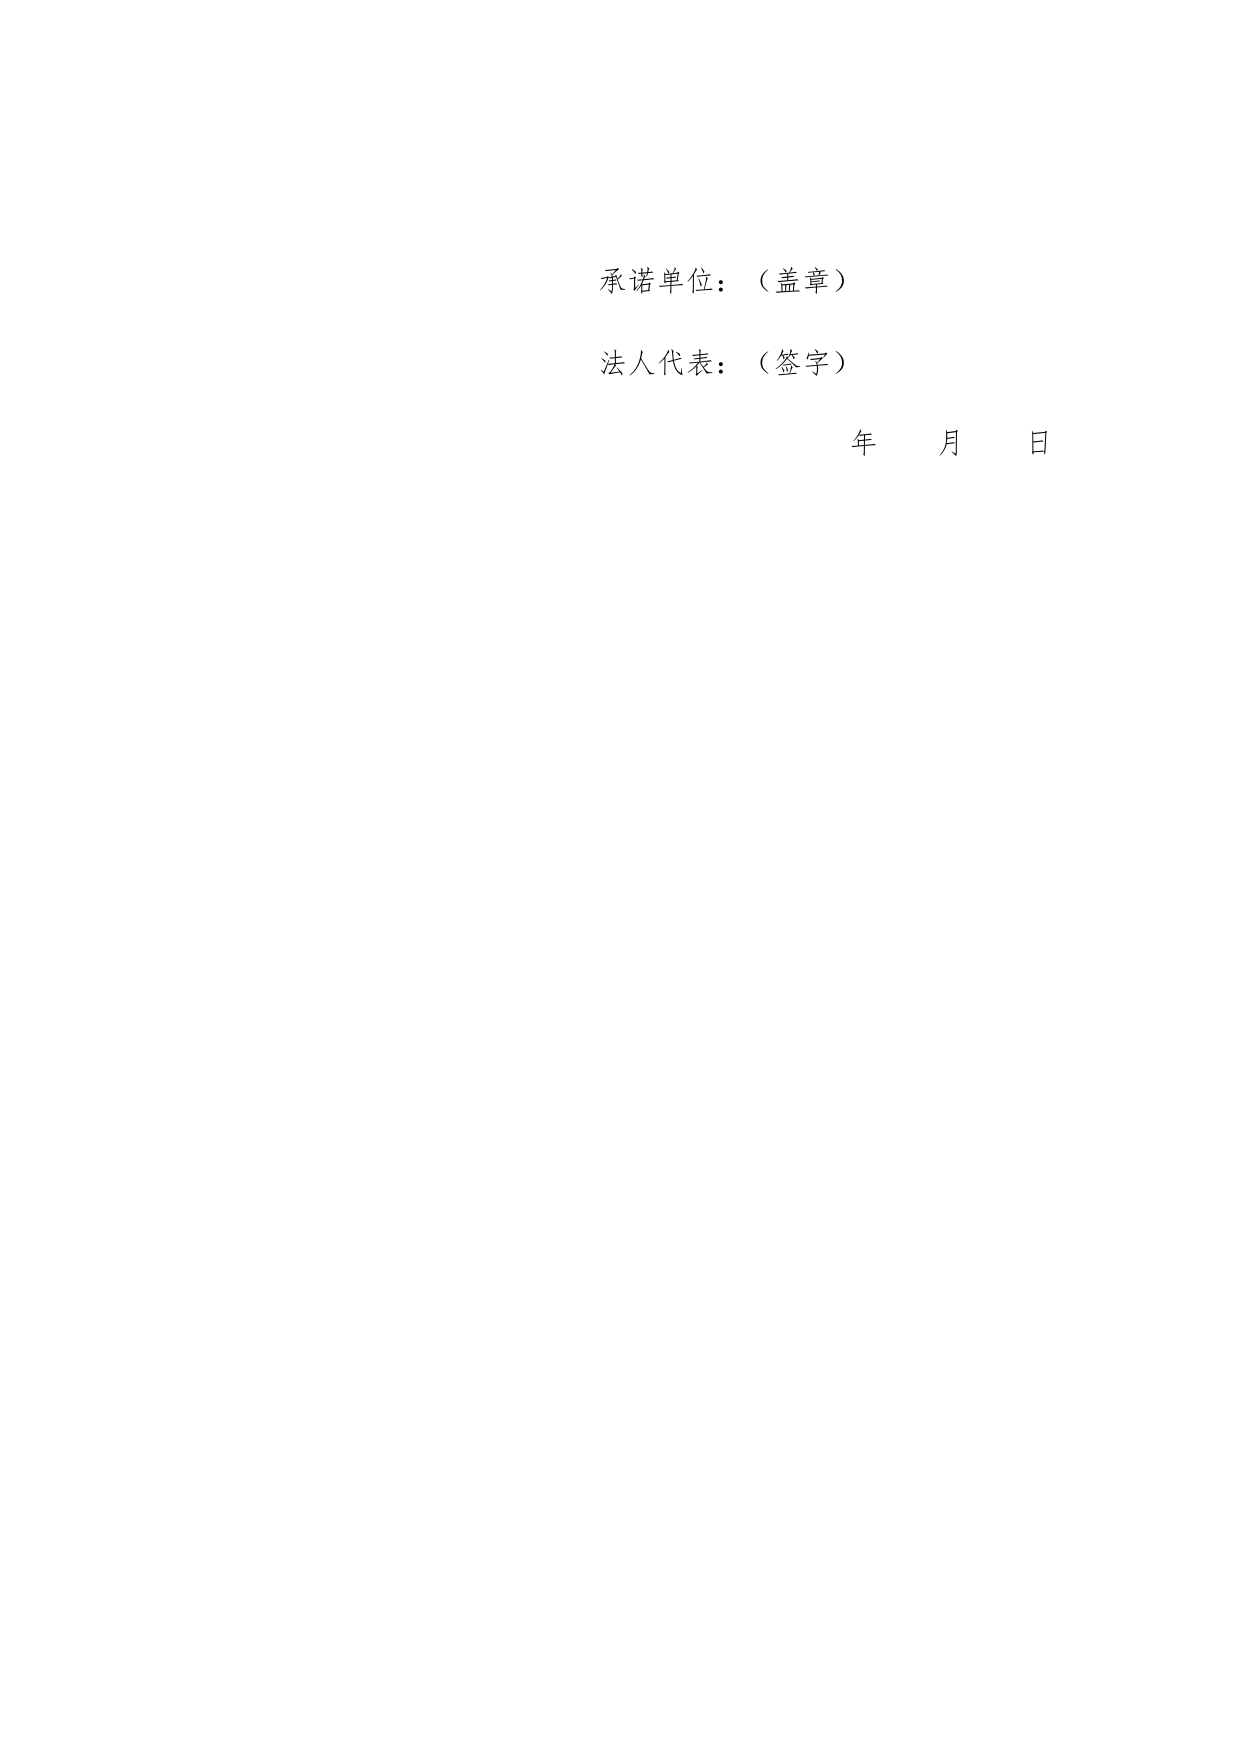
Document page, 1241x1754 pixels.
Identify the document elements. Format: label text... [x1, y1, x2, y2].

text 法人代表：（签字） [187, 328, 1053, 393]
text 承诺单位：（盖章） [187, 247, 1053, 312]
text 年 月 日 [187, 410, 1053, 475]
